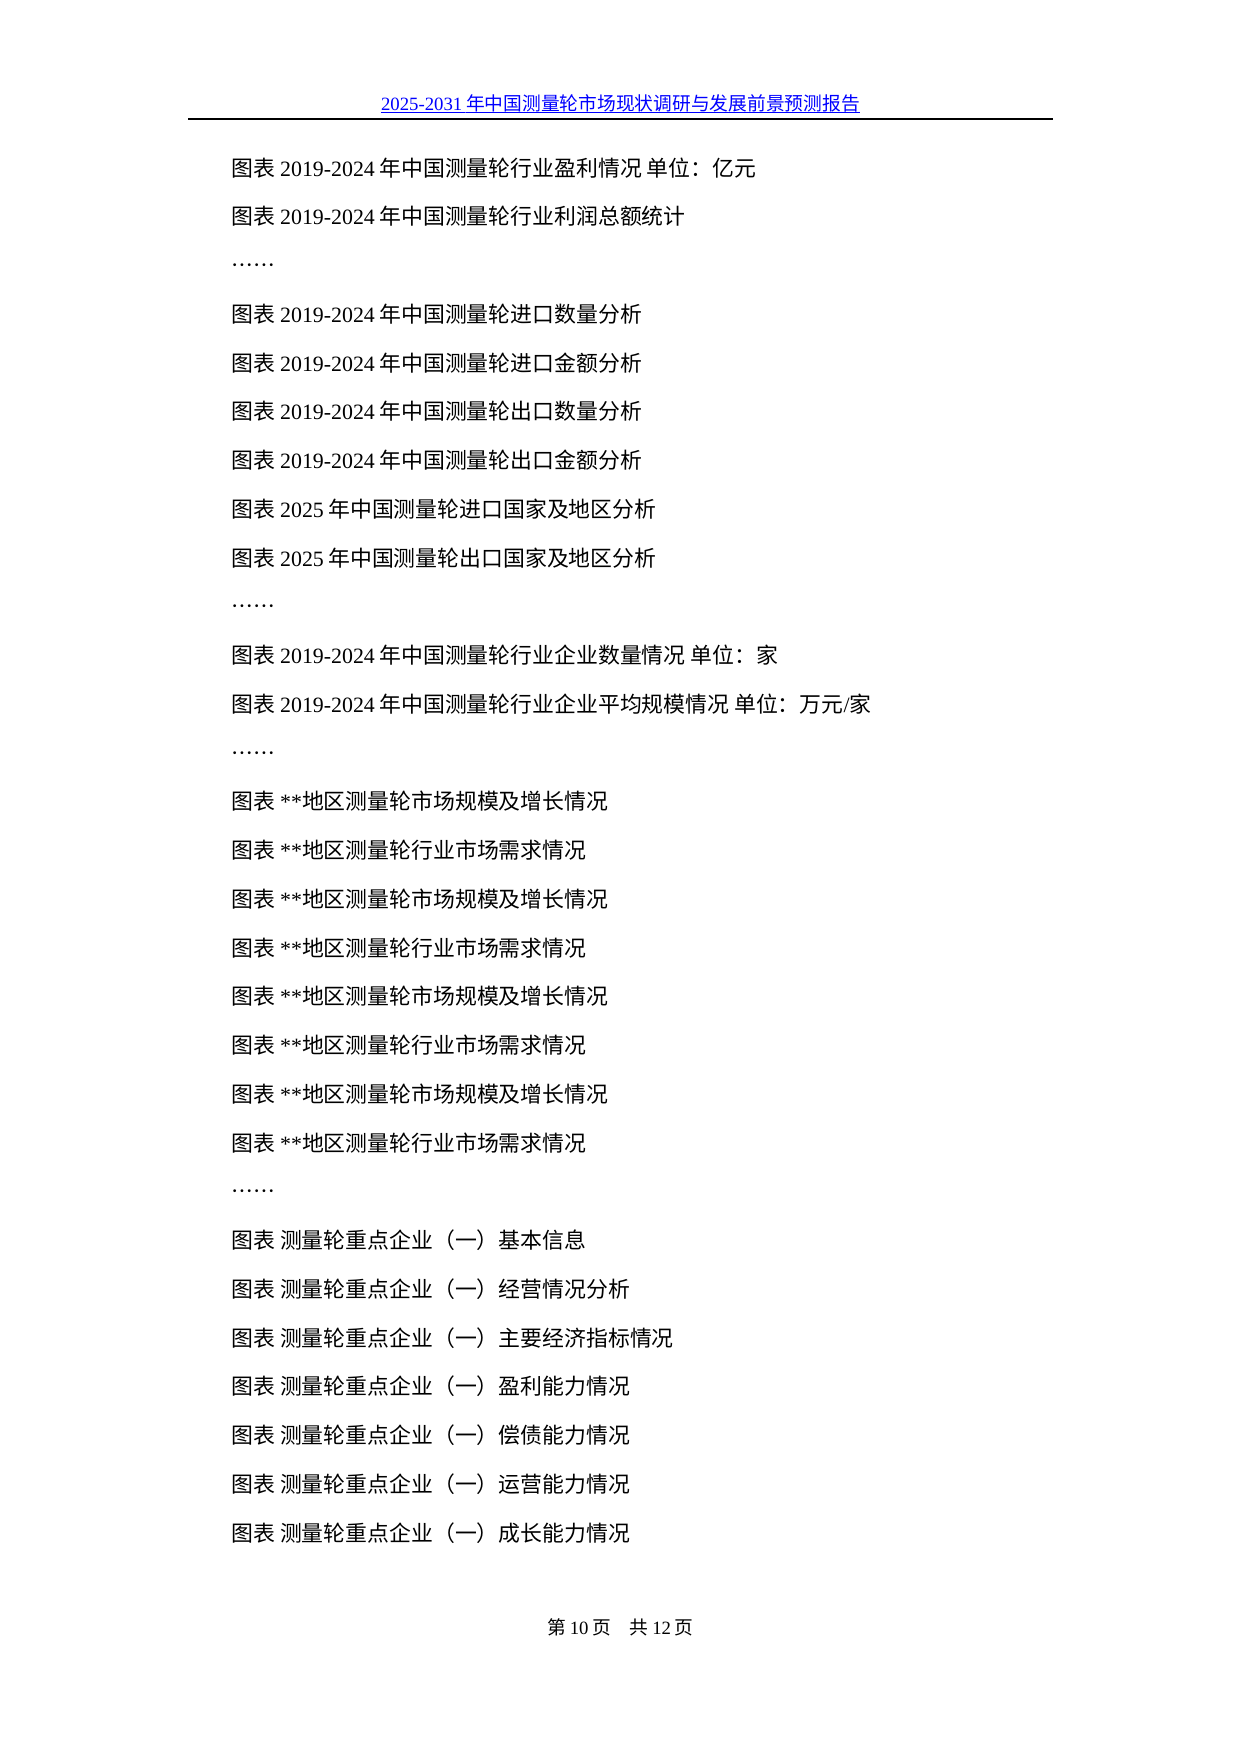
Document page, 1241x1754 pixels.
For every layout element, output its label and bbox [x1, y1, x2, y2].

text [187, 150, 1053, 1548]
